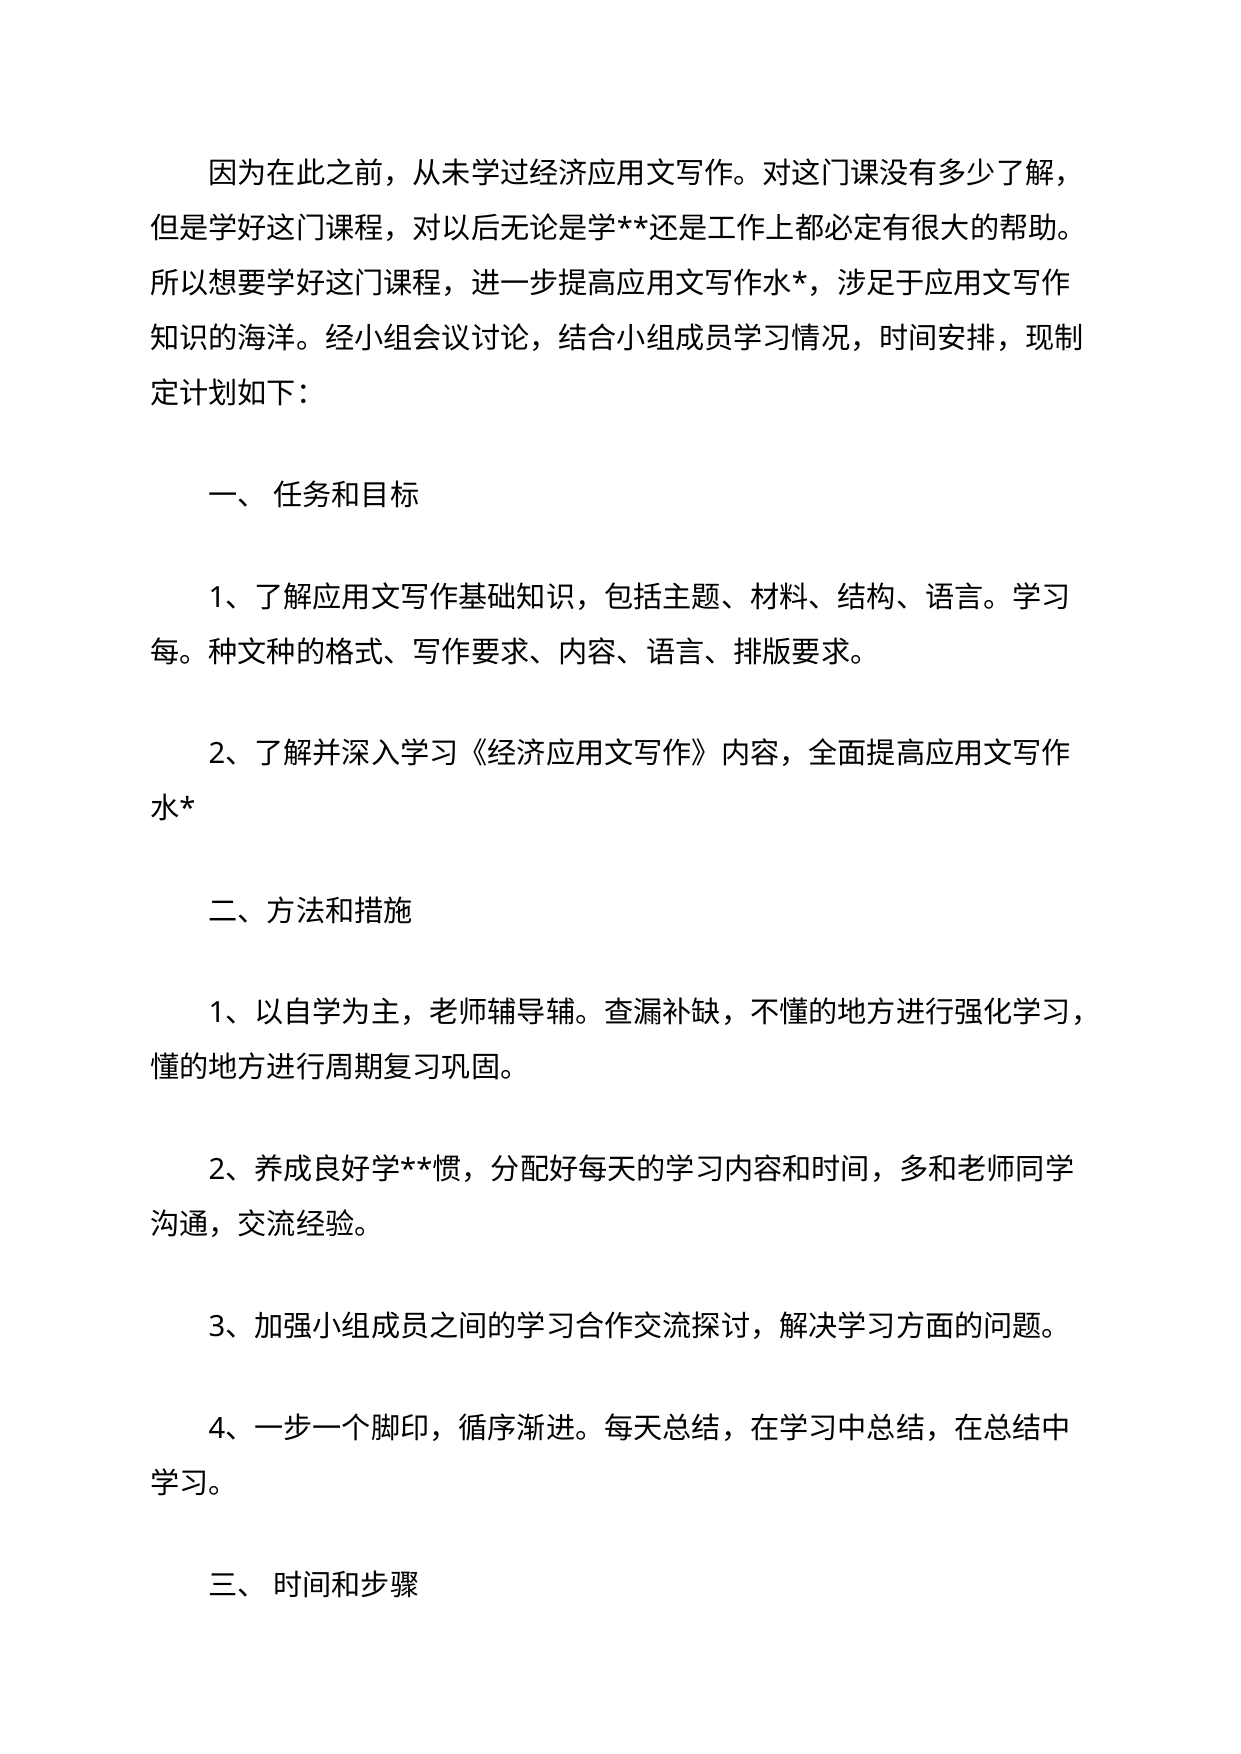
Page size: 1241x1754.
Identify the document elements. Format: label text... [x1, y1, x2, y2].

text 4、一步一个脚印，循序渐进。每天总结，在学习中总结，在总结中学习。 [150, 1404, 1090, 1502]
text 二、方法和措施 [150, 887, 1090, 929]
text 一、 任务和目标 [150, 472, 1090, 514]
text 1、以自学为主，老师辅导辅。查漏补缺，不懂的地方进行强化学习，懂的地方进行周期复习巩固。 [150, 989, 1090, 1086]
text 2、了解并深入学习《经济应用文写作》内容，全面提高应用文写作水* [150, 730, 1090, 827]
text 三、 时间和步骤 [150, 1561, 1090, 1603]
text 2、养成良好学**惯，分配好每天的学习内容和时间，多和老师同学沟通，交流经验。 [150, 1146, 1090, 1243]
text 3、加强小组成员之间的学习合作交流探讨，解决学习方面的问题。 [150, 1302, 1090, 1345]
text 因为在此之前，从未学过经济应用文写作。对这门课没有多少了解，但是学好这门课程，对以后无论是学**还是工作上都必定有很大的帮助。所以想要学好这门课程，进一步提高应用文写作水*，涉足于应用文写作知识的海洋。经小组会议讨论，结合小组成员学习情况，时间安排，现制定计划如下： [150, 150, 1090, 412]
text 1、了解应用文写作基础知识，包括主题、材料、结构、语言。学习每。种文种的格式、写作要求、内容、语言、排版要求。 [150, 573, 1090, 671]
